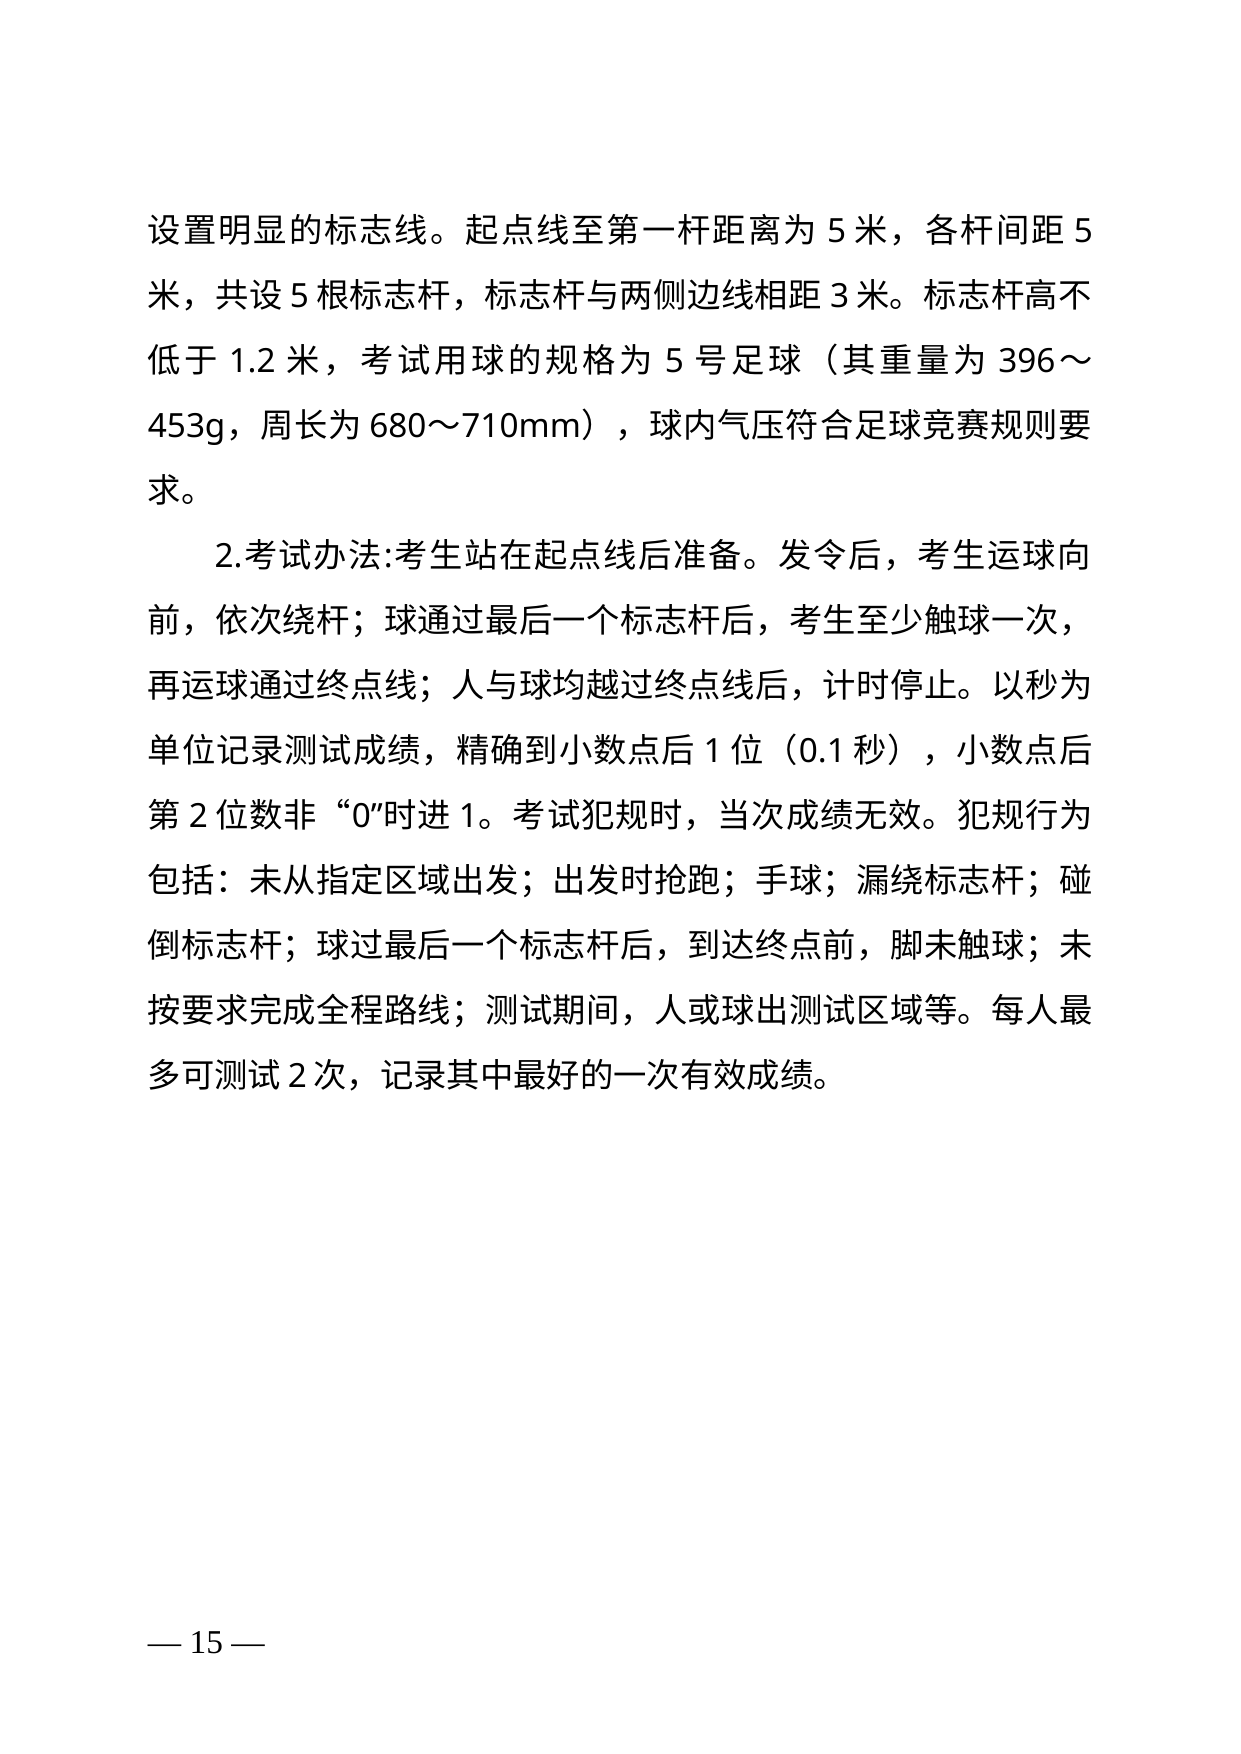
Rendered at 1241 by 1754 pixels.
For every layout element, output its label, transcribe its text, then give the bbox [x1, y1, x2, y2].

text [148, 196, 1093, 521]
text 2.考试办法:考生站在起点线后准备。发令后，考生运球向前，依次绕杆；球通过最后一个标志杆后，考生至少触球一次，再运球通过终点线；人与球均越过终点线后，计时停止。以秒为单位记录测试成绩，精确到小数点后1位（0.1秒），小数点后第2位数非“0”时进1。考试犯规时，当次成绩无效。犯规行为包括：未从指定区域出发；出发时抢跑；手球；漏绕标志杆；碰倒标志杆；球过最后一个标志杆后，到达终点前，脚未触球；未按要求完成全程路线；测试期间，人或球出测试区域等。每人最多可测试2次，记录其中最好的一次有效成绩。 [148, 521, 1093, 1106]
